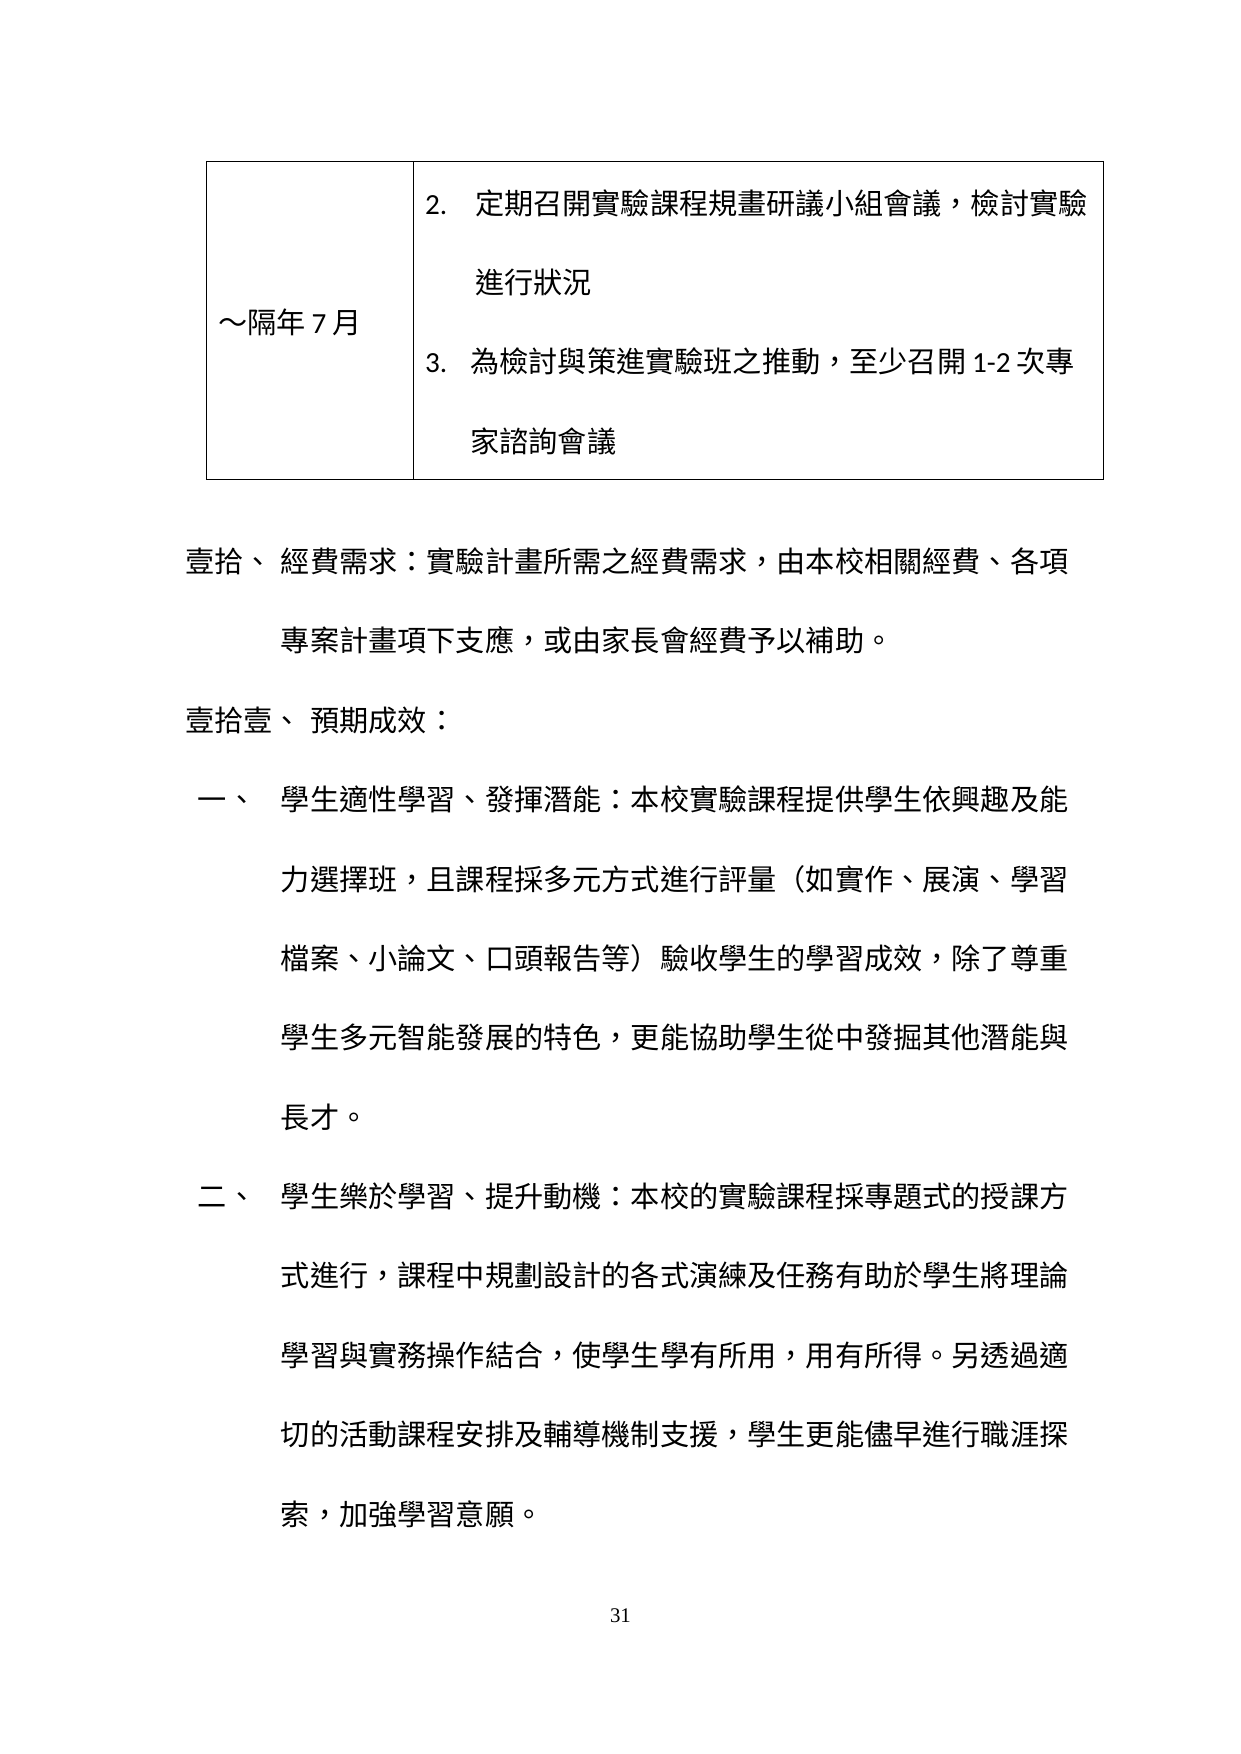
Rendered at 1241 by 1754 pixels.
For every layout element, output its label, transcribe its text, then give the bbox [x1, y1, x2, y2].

table_cell 每年9月 ～隔年7月 [207, 162, 413, 479]
list 學生樂於學習、提升動機：本校的實驗課程採專題式的授課方式進行，課程中規劃設計的各式演練及任務有助於學生將理論學習與實務操作結合，使學生學有所用，用有所得。另透過適切的活動課程安排及輔導機制支援，學生更能儘早進行職涯探索，加強學習意願。 [198, 1155, 1092, 1552]
list 學生適性學習、發揮潛能：本校實驗課程提供學生依興趣及能力選擇班，且課程採多元方式進行評量（如實作、展演、學習檔案、小論文、口頭報告等）驗收學生的學習成效，除了尊重學生多元智能發展的特色，更能協助學生從中發掘其他潛能與長才。 [198, 758, 1092, 1155]
list 預期成效： [185, 679, 1092, 758]
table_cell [414, 162, 1103, 479]
list 經費需求：實驗計畫所需之經費需求，由本校相關經費、各項專案計畫項下支應，或由家長會經費予以補助。 [185, 520, 1092, 679]
